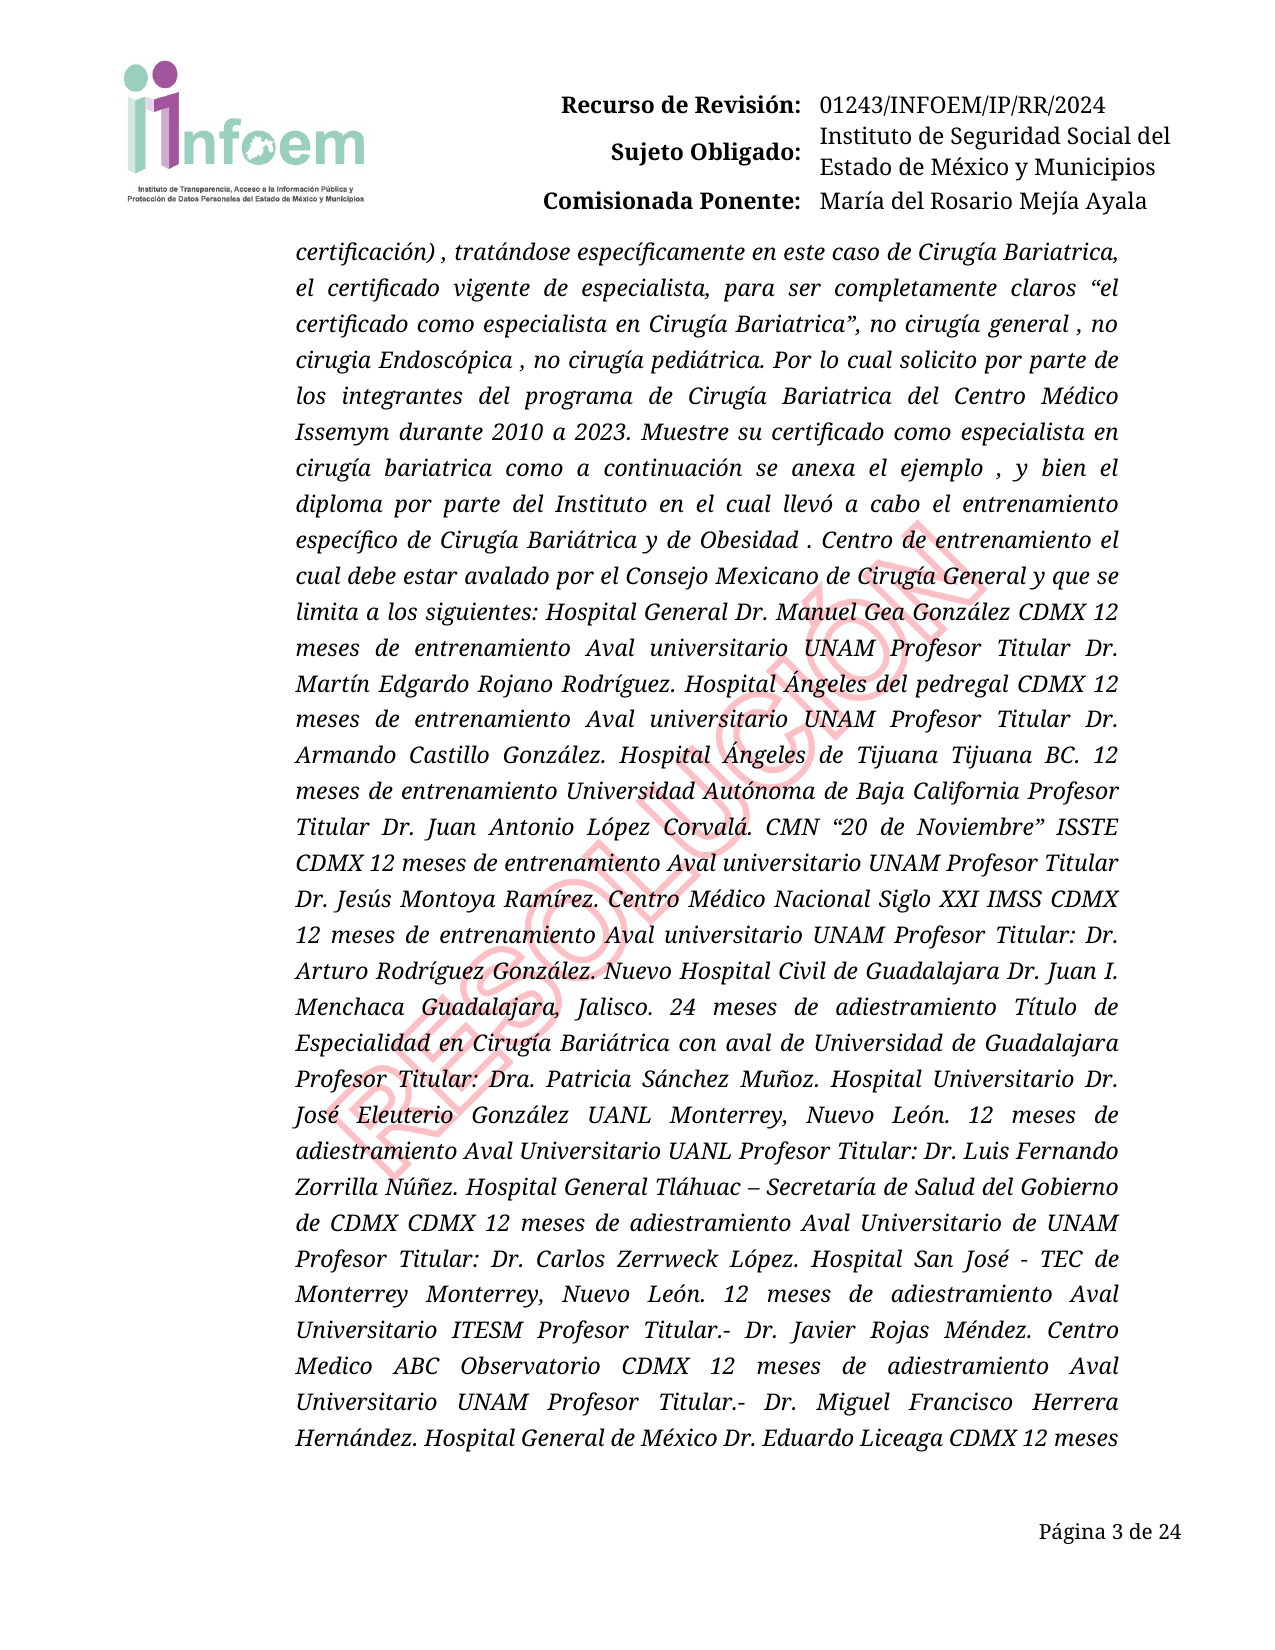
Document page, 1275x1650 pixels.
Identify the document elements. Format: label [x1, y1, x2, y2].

list [258, 236, 1122, 1453]
picture [4, 0, 1275, 1650]
